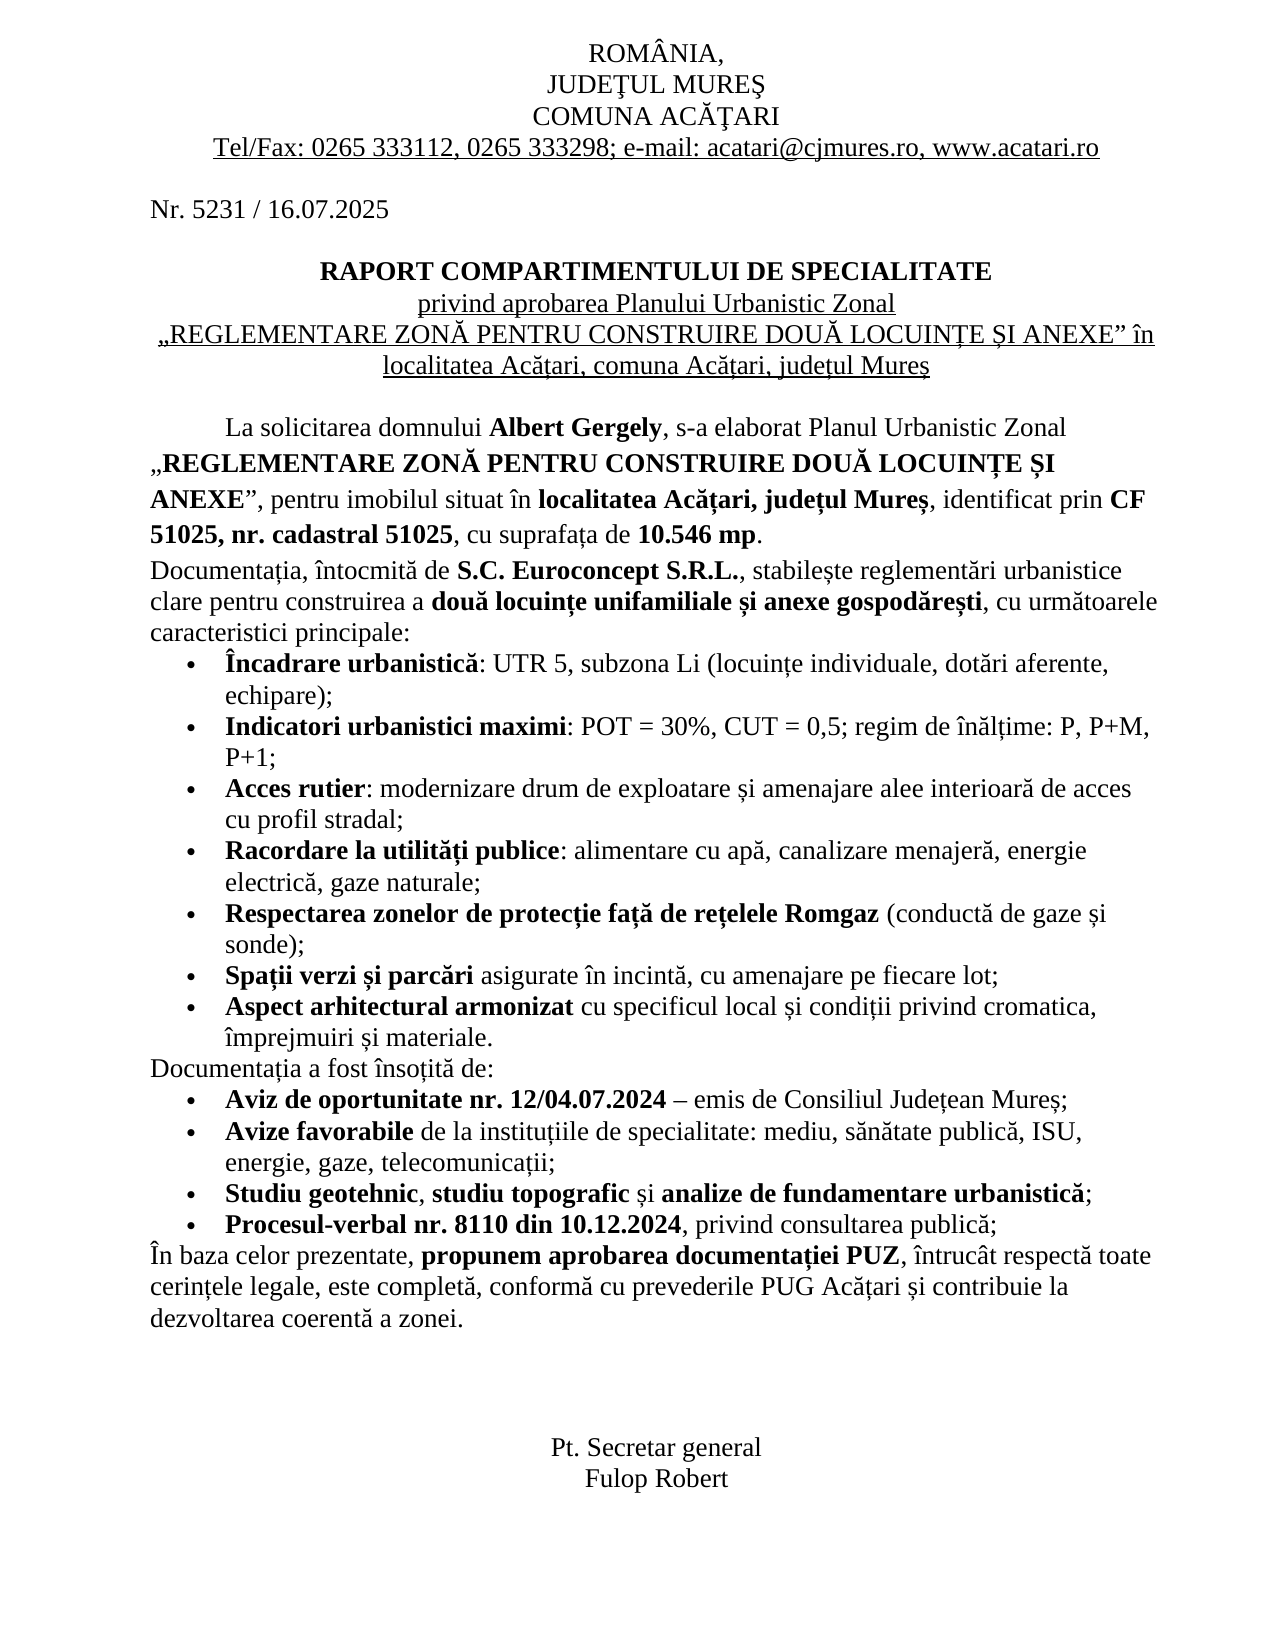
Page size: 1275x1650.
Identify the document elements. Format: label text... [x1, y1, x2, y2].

list Avize favorabile de la instituțiile de specialitate: mediu, sănătate publică, ISU, energie, gaze, telecomunicații; [187, 1115, 1162, 1177]
list Încadrare urbanistică: UTR 5, subzona Li (locuințe individuale, dotări aferente, echipare); [187, 648, 1162, 710]
text JUDEŢUL MUREŞ [150, 69, 1162, 100]
list Spații verzi și parcări asigurate în incintă, cu amenajare pe fiecare lot; [187, 959, 1162, 990]
text COMUNA ACĂŢARI [150, 100, 1162, 131]
text La solicitarea domnului Albert Gergely, s-a elaborat Planul Urbanistic Zonal „REGLEMENTARE ZONĂ PENTRU CONSTRUIRE DOUĂ LOCUINȚE ȘI ANEXE”, pentru imobilul situat în localitatea Acățari, județul Mureș, identificat prin CF 51025, nr. cadastral 51025, cu suprafața de 10.546 mp. [150, 411, 1162, 549]
text Documentația a fost însoțită de: [150, 1052, 1162, 1084]
text RAPORT COMPARTIMENTULUI DE SPECIALITATE [150, 256, 1162, 287]
list Studiu geotehnic, studiu topografic și analize de fundamentare urbanistică; [187, 1177, 1162, 1208]
text privind aprobarea Planului Urbanistic Zonal [150, 287, 1162, 318]
list Aviz de oportunitate nr. 12/04.07.2024 – emis de Consiliul Județean Mureș; [187, 1084, 1162, 1115]
list Indicatori urbanistici maximi: POT = 30%, CUT = 0,5; regim de înălțime: P, P+M, P+1; [187, 710, 1162, 772]
text Pt. Secretar general [150, 1431, 1162, 1463]
list Racordare la utilități publice: alimentare cu apă, canalizare menajeră, energie electrică, gaze naturale; [187, 834, 1162, 897]
text Fulop Robert [150, 1463, 1162, 1494]
text „REGLEMENTARE ZONĂ PENTRU CONSTRUIRE DOUĂ LOCUINȚE ȘI ANEXE” în localitatea Acățari, comuna Acățari, județul Mureș [150, 318, 1162, 380]
text Tel/Fax: 0265 333112, 0265 333298; e-mail: acatari@cjmures.ro, www.acatari.ro [150, 131, 1162, 162]
text ROMÂNIA, [150, 37, 1162, 69]
text Nr. 5231 / 16.07.2025 [150, 193, 1162, 224]
text Documentația, întocmită de S.C. Euroconcept S.R.L., stabilește reglementări urbanistice clare pentru construirea a două locuințe unifamiliale și anexe gospodărești, cu următoarele caracteristici principale: [150, 554, 1162, 648]
list Procesul-verbal nr. 8110 din 10.12.2024, privind consultarea publică; [187, 1208, 1162, 1239]
list Respectarea zonelor de protecție față de rețelele Romgaz (conductă de gaze și sonde); [187, 897, 1162, 959]
text În baza celor prezentate, propunem aprobarea documentației PUZ, întrucât respectă toate cerințele legale, este completă, conformă cu prevederile PUG Acățari și contribuie la dezvoltarea coerentă a zonei. [150, 1239, 1162, 1333]
list Aspect arhitectural armonizat cu specificul local și condiții privind cromatica, împrejmuiri și materiale. [187, 990, 1162, 1052]
list Acces rutier: modernizare drum de exploatare și amenajare alee interioară de acces cu profil stradal; [187, 772, 1162, 834]
